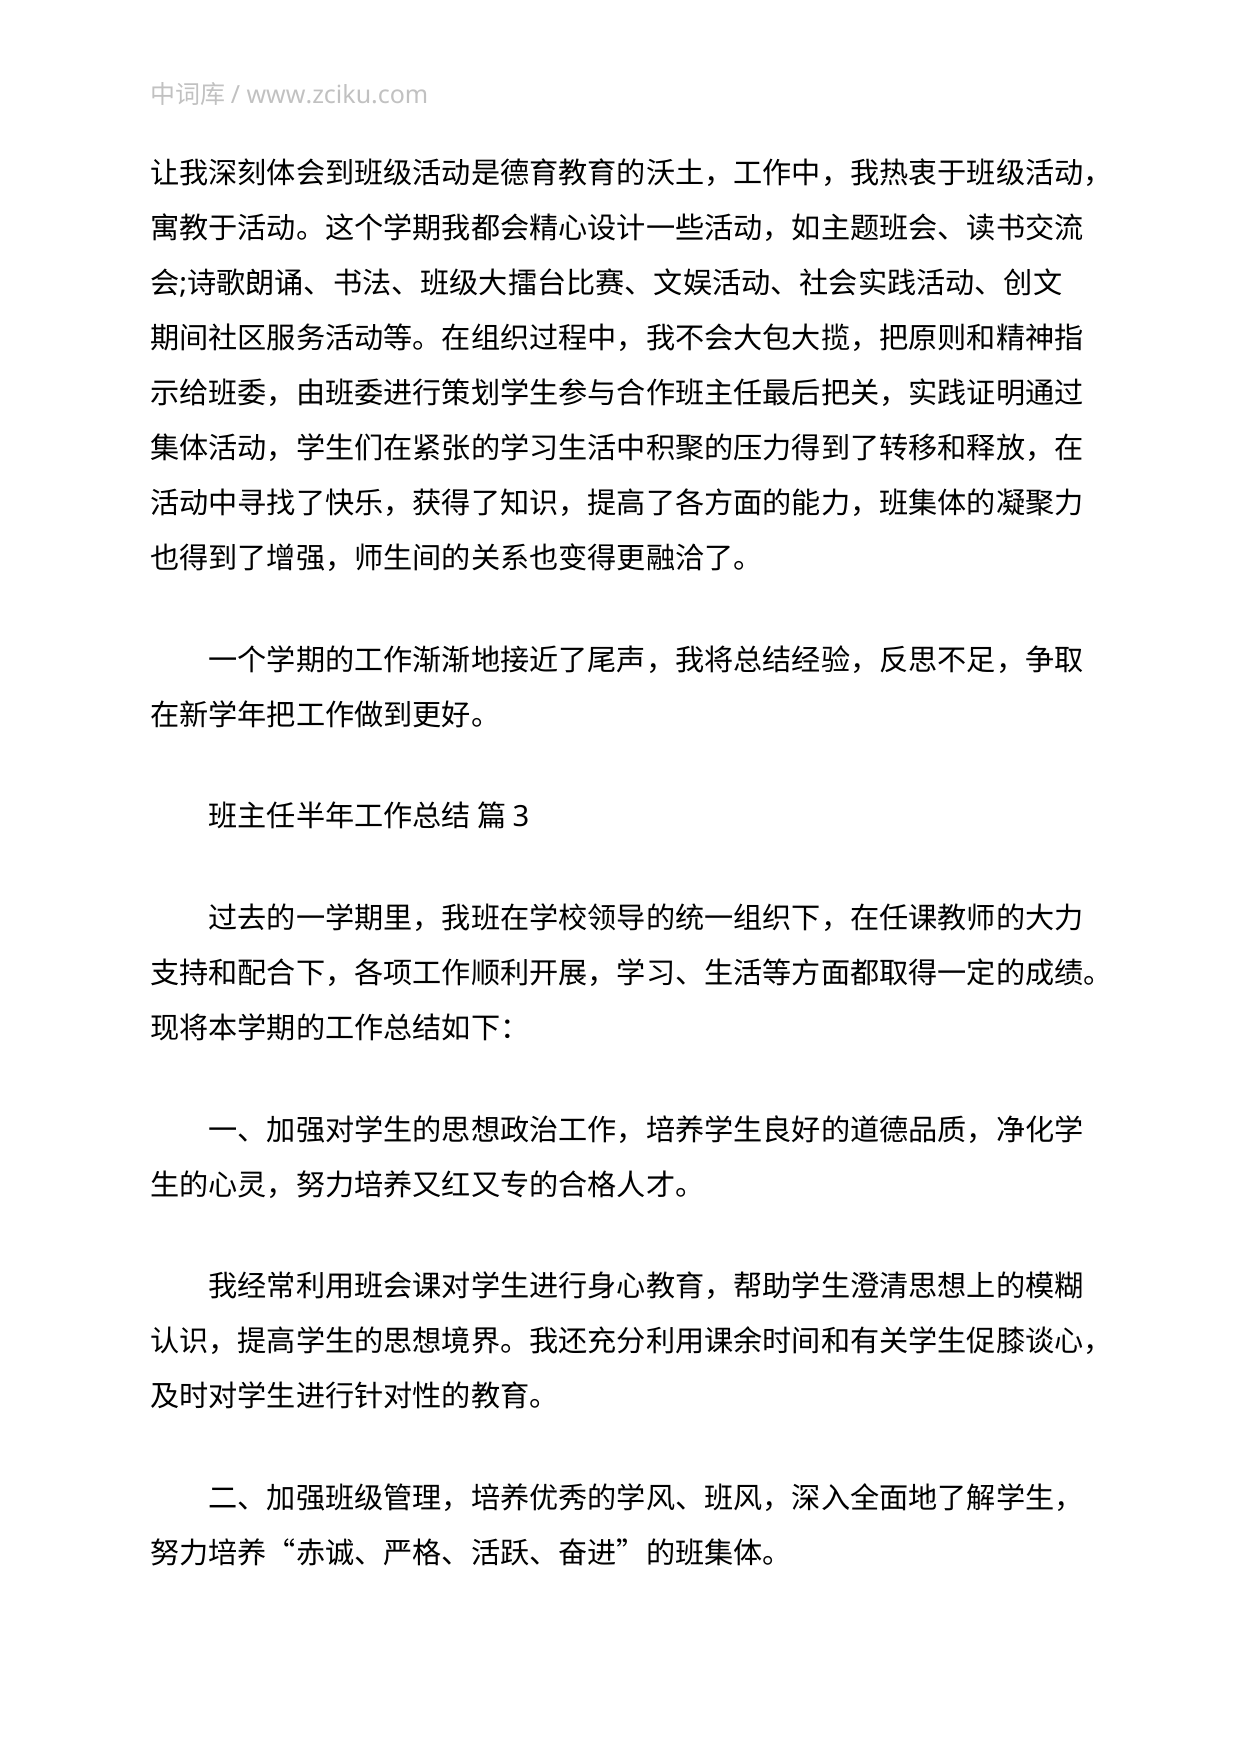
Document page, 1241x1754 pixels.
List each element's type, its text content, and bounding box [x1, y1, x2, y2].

text 过去的一学期里，我班在学校领导的统一组织下，在任课教师的大力支持和配合下，各项工作顺利开展，学习、生活等方面都取得一定的成绩。现将本学期的工作总结如下： [150, 895, 1090, 1047]
text 一、加强对学生的思想政治工作，培养学生良好的道德品质，净化学生的心灵，努力培养又红又专的合格人才。 [150, 1106, 1090, 1203]
text 班主任半年工作总结 篇3 [150, 793, 1090, 835]
text 一个学期的工作渐渐地接近了尾声，我将总结经验，反思不足，争取在新学年把工作做到更好。 [150, 636, 1090, 733]
text 二、加强班级管理，培养优秀的学风、班风，深入全面地了解学生，努力培养“赤诚、严格、活跃、奋进”的班集体。 [150, 1474, 1090, 1572]
text 我经常利用班会课对学生进行身心教育，帮助学生澄清思想上的模糊认识，提高学生的思想境界。我还充分利用课余时间和有关学生促膝谈心，及时对学生进行针对性的教育。 [150, 1263, 1090, 1415]
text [150, 150, 1090, 577]
